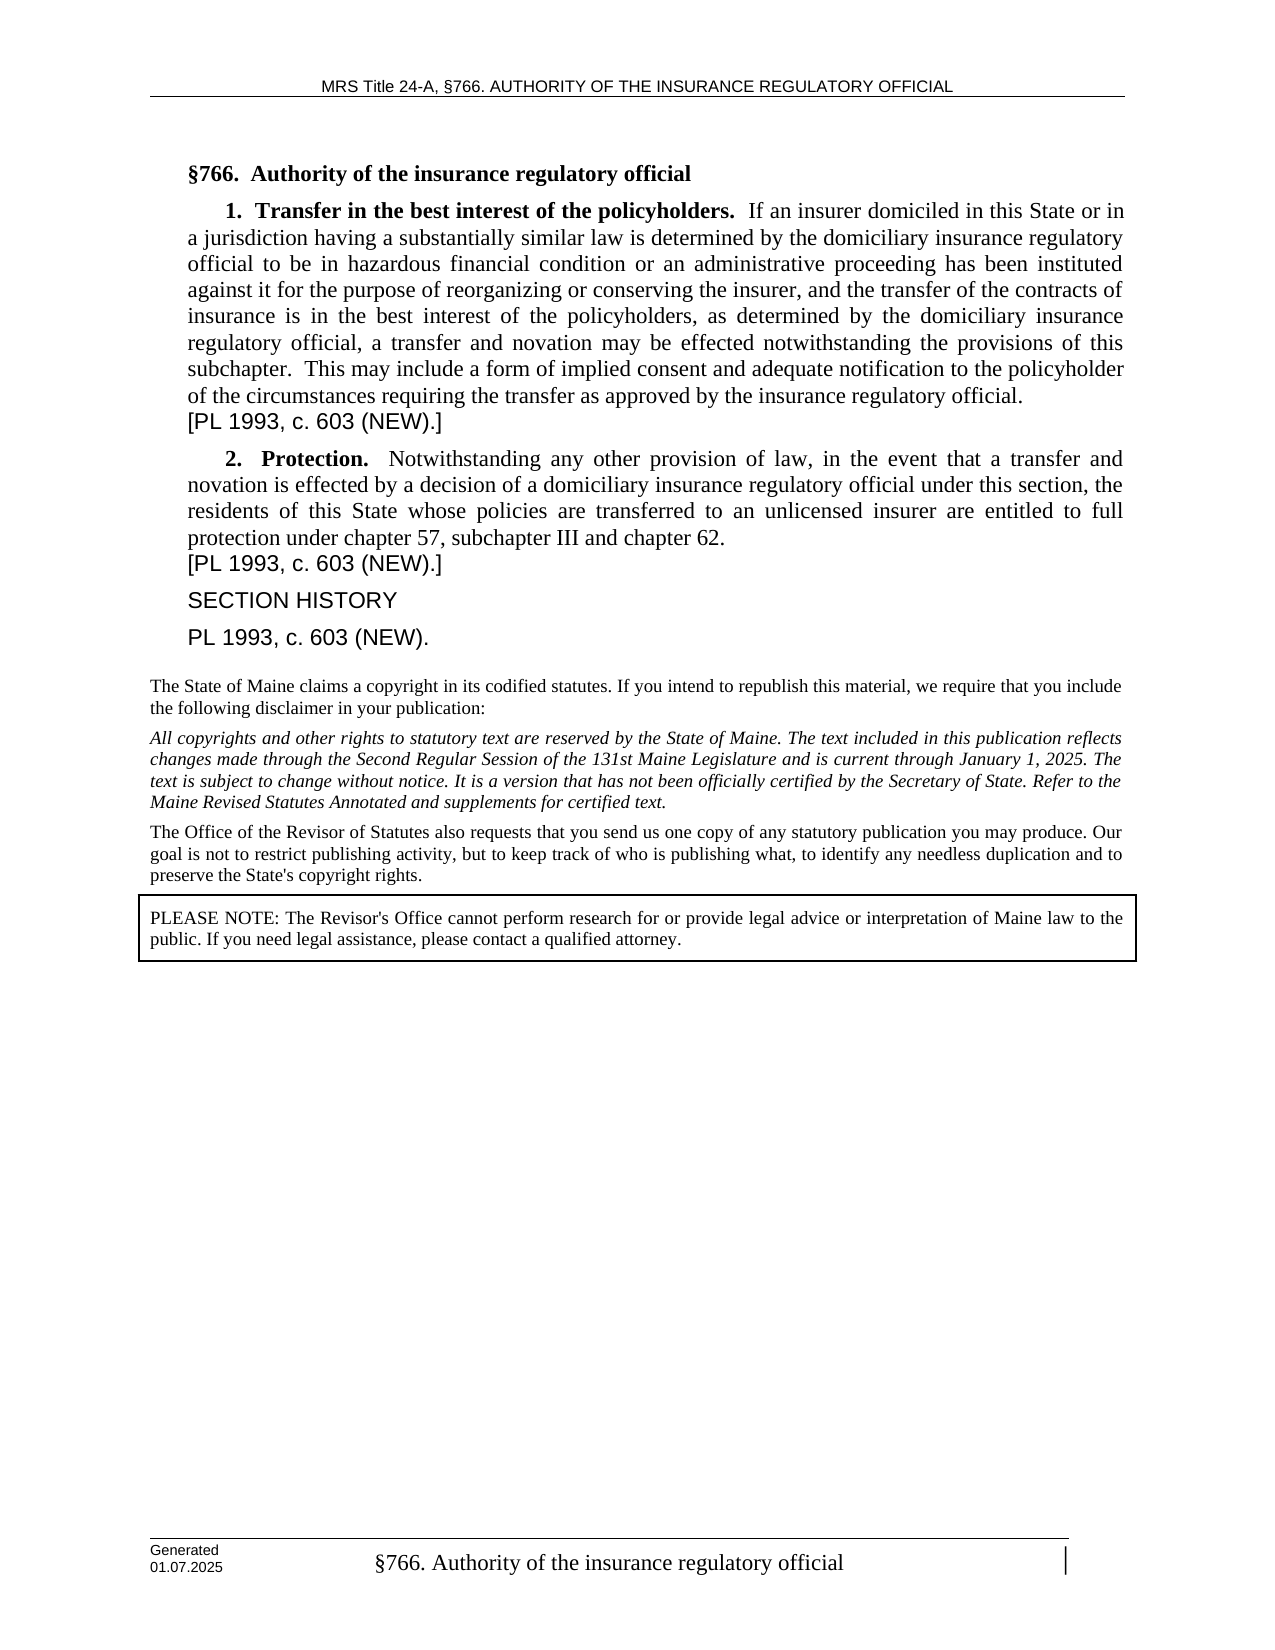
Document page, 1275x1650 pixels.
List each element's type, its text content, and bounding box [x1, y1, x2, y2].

text SECTION HISTORY [187, 587, 1125, 613]
text 2. Protection. Notwithstanding any other provision of law, in the event that a transfer and novation is effected by a decision of a domiciliary insurance regulatory official under this section, the residents of this State whose policies are transferred to an unlicensed insurer are entitled to full protection under chapter 57, subchapter III and chapter 62. [187, 445, 1125, 550]
text §766. Authority of the insurance regulatory official [187, 160, 1125, 187]
text The State of Maine claims a copyright in its codified statutes. If you intend to republish this material, we require that you include the following disclaimer in your publication: [150, 675, 1125, 718]
text The Office of the Revisor of Statutes also requests that you send us one copy of any statutory publication you may produce. Our goal is not to restrict publishing activity, but to keep track of who is publishing what, to identify any needless duplication and to preserve the State's copyright rights. [150, 821, 1125, 886]
text 1. Transfer in the best interest of the policyholders. If an insurer domiciled in this State or in a jurisdiction having a substantially similar law is determined by the domiciliary insurance regulatory official to be in hazardous financial condition or an administrative proceeding has been instituted against it for the purpose of reorganizing or conserving the insurer, and the transfer of the contracts of insurance is in the best interest of the policyholders, as determined by the domiciliary insurance regulatory official, a transfer and novation may be effected notwithstanding the provisions of this subchapter. This may include a form of implied consent and adequate notification to the policyholder of the circumstances requiring the transfer as approved by the insurance regulatory official. [187, 197, 1125, 408]
text [PL 1993, c. 603 (NEW).] [187, 550, 1125, 577]
text All copyrights and other rights to statutory text are reserved by the State of Maine. The text included in this publication reflects changes made through the Second Regular Session of the 131st Maine Legislature and is current through January 1, 2025 . The text is subject to change without notice. It is a version that has not been officially certified by the Secretary of State. Refer to the Maine Revised Statutes Annotated and supplements for certified text. [150, 727, 1125, 813]
text PL 1993, c. 603 (NEW). [187, 624, 1125, 650]
text [PL 1993, c. 603 (NEW).] [187, 408, 1125, 434]
text PLEASE NOTE: The Revisor's Office cannot perform research for or provide legal advice or interpretation of Maine law to the public. If you need legal assistance, please contact a qualified attorney. [140, 896, 1135, 960]
